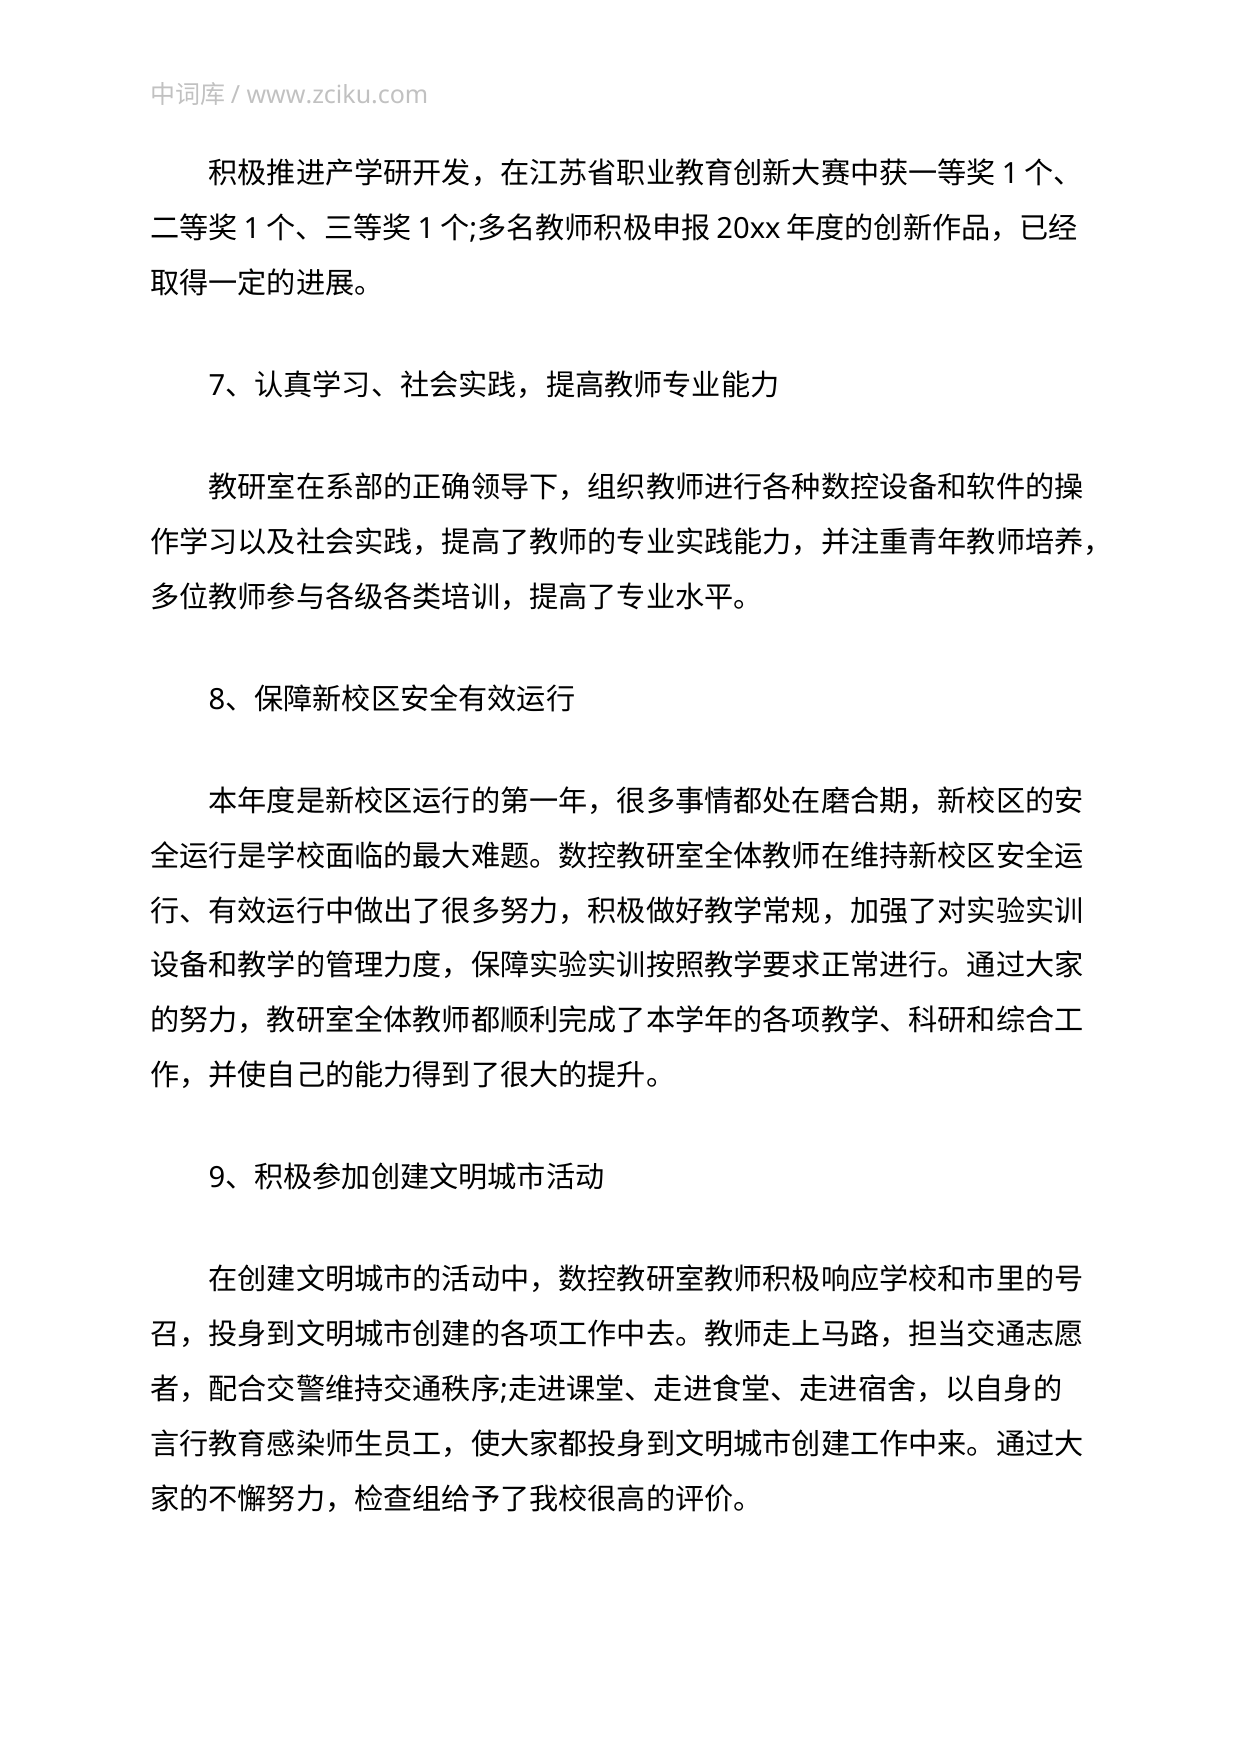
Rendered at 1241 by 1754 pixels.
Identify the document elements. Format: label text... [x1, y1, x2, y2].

text 在创建文明城市的活动中，数控教研室教师积极响应学校和市里的号召，投身到文明城市创建的各项工作中去。教师走上马路，担当交通志愿者，配合交警维持交通秩序;走进课堂、走进食堂、走进宿舍，以自身的言行教育感染师生员工，使大家都投身到文明城市创建工作中来。通过大家的不懈努力，检查组给予了我校很高的评价。 [150, 1256, 1090, 1517]
text 教研室在系部的正确领导下，组织教师进行各种数控设备和软件的操作学习以及社会实践，提高了教师的专业实践能力，并注重青年教师培养，多位教师参与各级各类培训，提高了专业水平。 [150, 464, 1090, 616]
text 9、积极参加创建文明城市活动 [150, 1153, 1090, 1196]
text 7、认真学习、社会实践，提高教师专业能力 [150, 362, 1090, 404]
text 本年度是新校区运行的第一年，很多事情都处在磨合期，新校区的安全运行是学校面临的最大难题。数控教研室全体教师在维持新校区安全运行、有效运行中做出了很多努力，积极做好教学常规，加强了对实验实训设备和教学的管理力度，保障实验实训按照教学要求正常进行。通过大家的努力，教研室全体教师都顺利完成了本学年的各项教学、科研和综合工作，并使自己的能力得到了很大的提升。 [150, 777, 1090, 1094]
text 积极推进产学研开发，在江苏省职业教育创新大赛中获一等奖1个、二等奖1个、三等奖1个;多名教师积极申报20xx年度的创新作品，已经取得一定的进展。 [150, 150, 1090, 302]
text 8、保障新校区安全有效运行 [150, 675, 1090, 718]
